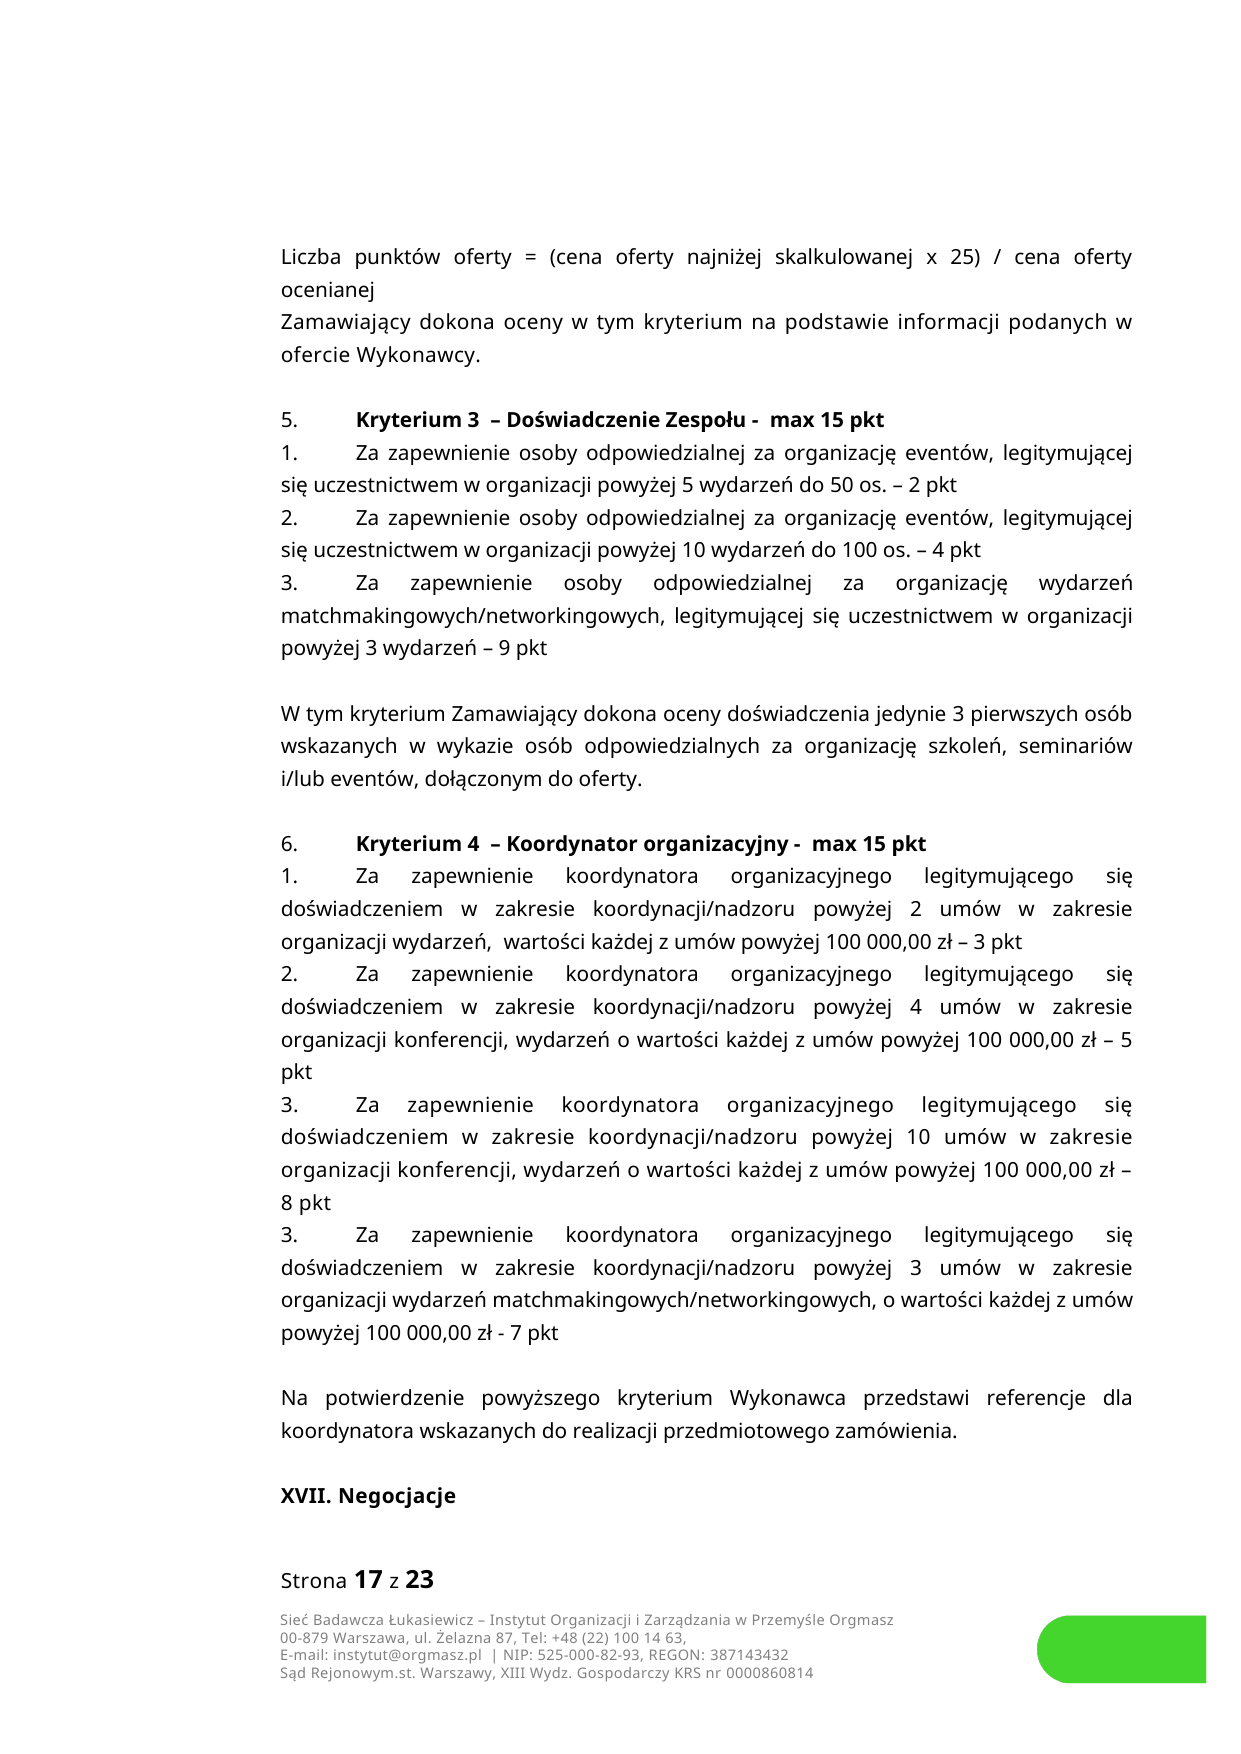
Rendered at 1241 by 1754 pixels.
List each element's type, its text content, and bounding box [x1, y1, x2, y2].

list Kryterium 4 – Koordynator organizacyjny - max 15 pkt [281, 829, 1134, 857]
list Za zapewnienie koordynatora organizacyjnego legitymującego się doświadczeniem w zakresie koordynacji/nadzoru powyżej 10 umów w zakresie organizacji konferencji, wydarzeń o wartości każdej z umów powyżej 100 000,00 zł – 8 pkt [281, 1090, 1134, 1216]
list Za zapewnienie koordynatora organizacyjnego legitymującego się doświadczeniem w zakresie koordynacji/nadzoru powyżej 2 umów w zakresie organizacji wydarzeń, wartości każdej z umów powyżej 100 000,00 zł – 3 pkt [281, 862, 1134, 955]
list Za zapewnienie osoby odpowiedzialnej za organizację eventów, legitymującej się uczestnictwem w organizacji powyżej 5 wydarzeń do 50 os. – 2 pkt [281, 438, 1134, 499]
text Zamawiający dokona oceny w tym kryterium na podstawie informacji podanych w ofercie Wykonawcy. [281, 307, 1134, 368]
list Za zapewnienie koordynatora organizacyjnego legitymującego się doświadczeniem w zakresie koordynacji/nadzoru powyżej 4 umów w zakresie organizacji konferencji, wydarzeń o wartości każdej z umów powyżej 100 000,00 zł – 5 pkt [281, 959, 1134, 1086]
text Liczba punktów oferty = (cena oferty najniżej skalkulowanej x 25) / cena oferty ocenianej [281, 242, 1134, 303]
list Za zapewnienie koordynatora organizacyjnego legitymującego się doświadczeniem w zakresie koordynacji/nadzoru powyżej 3 umów w zakresie organizacji wydarzeń matchmakingowych/networkingowych, o wartości każdej z umów powyżej 100 000,00 zł - 7 pkt [281, 1220, 1134, 1347]
picture [1033, 1611, 1236, 1752]
text W tym kryterium Zamawiający dokona oceny doświadczenia jedynie 3 pierwszych osób wskazanych w wykazie osób odpowiedzialnych za organizację szkoleń, seminariów i/lub eventów, dołączonym do oferty. [281, 699, 1134, 792]
list Za zapewnienie osoby odpowiedzialnej za organizację wydarzeń matchmakingowych/networkingowych, legitymującej się uczestnictwem w organizacji powyżej 3 wydarzeń – 9 pkt [281, 568, 1134, 662]
list Kryterium 3 – Doświadczenie Zespołu - max 15 pkt [281, 405, 1134, 434]
text Na potwierdzenie powyższego kryterium Wykonawca przedstawi referencje dla koordynatora wskazanych do realizacji przedmiotowego zamówienia. [281, 1383, 1134, 1444]
text XVII. Negocjacje [281, 1481, 1111, 1509]
list Za zapewnienie osoby odpowiedzialnej za organizację eventów, legitymującej się uczestnictwem w organizacji powyżej 10 wydarzeń do 100 os. – 4 pkt [281, 503, 1134, 564]
